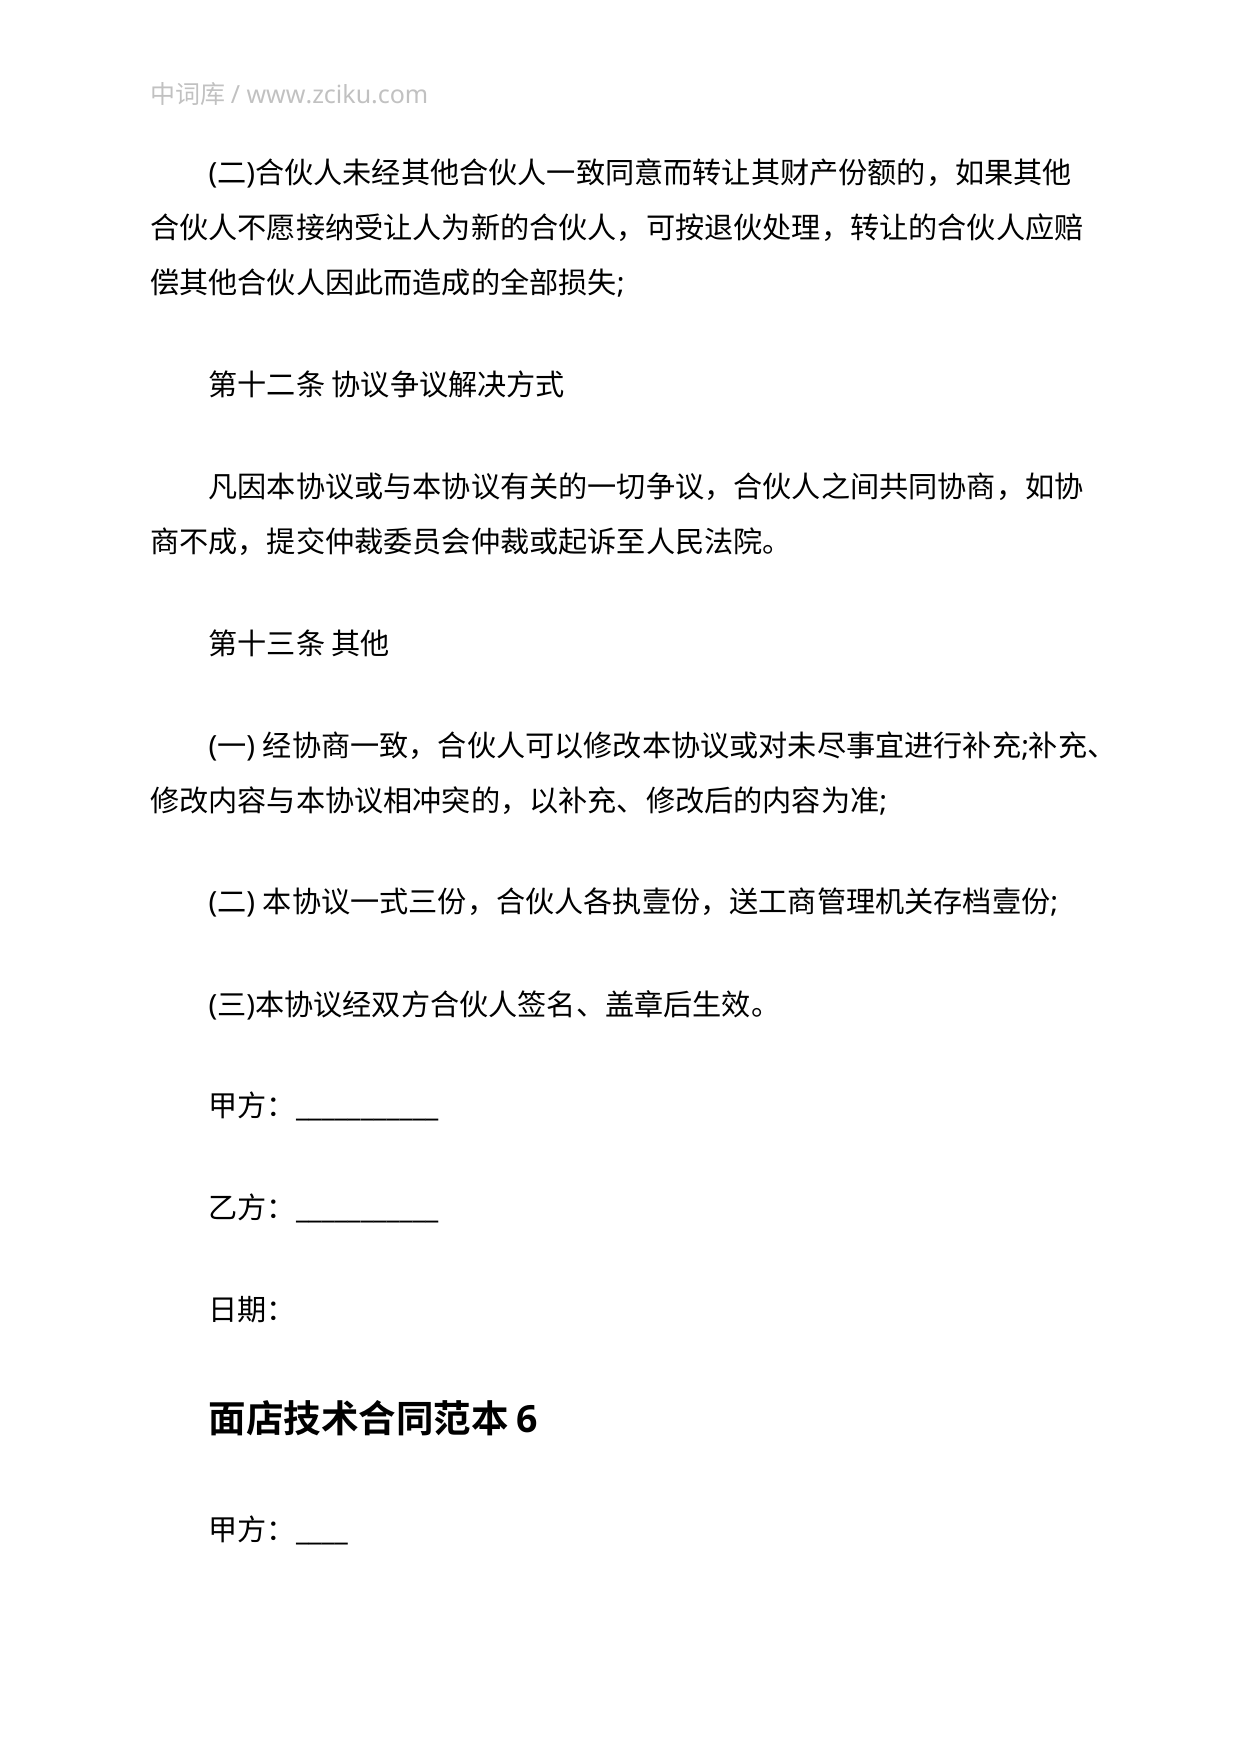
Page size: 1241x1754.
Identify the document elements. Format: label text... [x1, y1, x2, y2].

text 第十三条 其他 [150, 620, 1090, 663]
text 乙方：___________ [150, 1185, 1090, 1227]
text (三)本协议经双方合伙人签名、盖章后生效。 [150, 981, 1090, 1023]
text 甲方：___________ [150, 1083, 1090, 1125]
text 第十二条 协议争议解决方式 [150, 362, 1090, 404]
text 日期： [150, 1287, 1090, 1329]
text 面店技术合同范本6 [150, 1389, 1090, 1443]
text (一) 经协商一致，合伙人可以修改本协议或对未尽事宜进行补充;补充、修改内容与本协议相冲突的，以补充、修改后的内容为准; [150, 722, 1090, 819]
text (二) 本协议一式三份，合伙人各执壹份，送工商管理机关存档壹份; [150, 879, 1090, 921]
text 凡因本协议或与本协议有关的一切争议，合伙人之间共同协商，如协商不成，提交仲裁委员会仲裁或起诉至人民法院。 [150, 464, 1090, 561]
text (二)合伙人未经其他合伙人一致同意而转让其财产份额的，如果其他合伙人不愿接纳受让人为新的合伙人，可按退伙处理，转让的合伙人应赔偿其他合伙人因此而造成的全部损失; [150, 150, 1090, 302]
text 甲方：____ [150, 1506, 1090, 1549]
